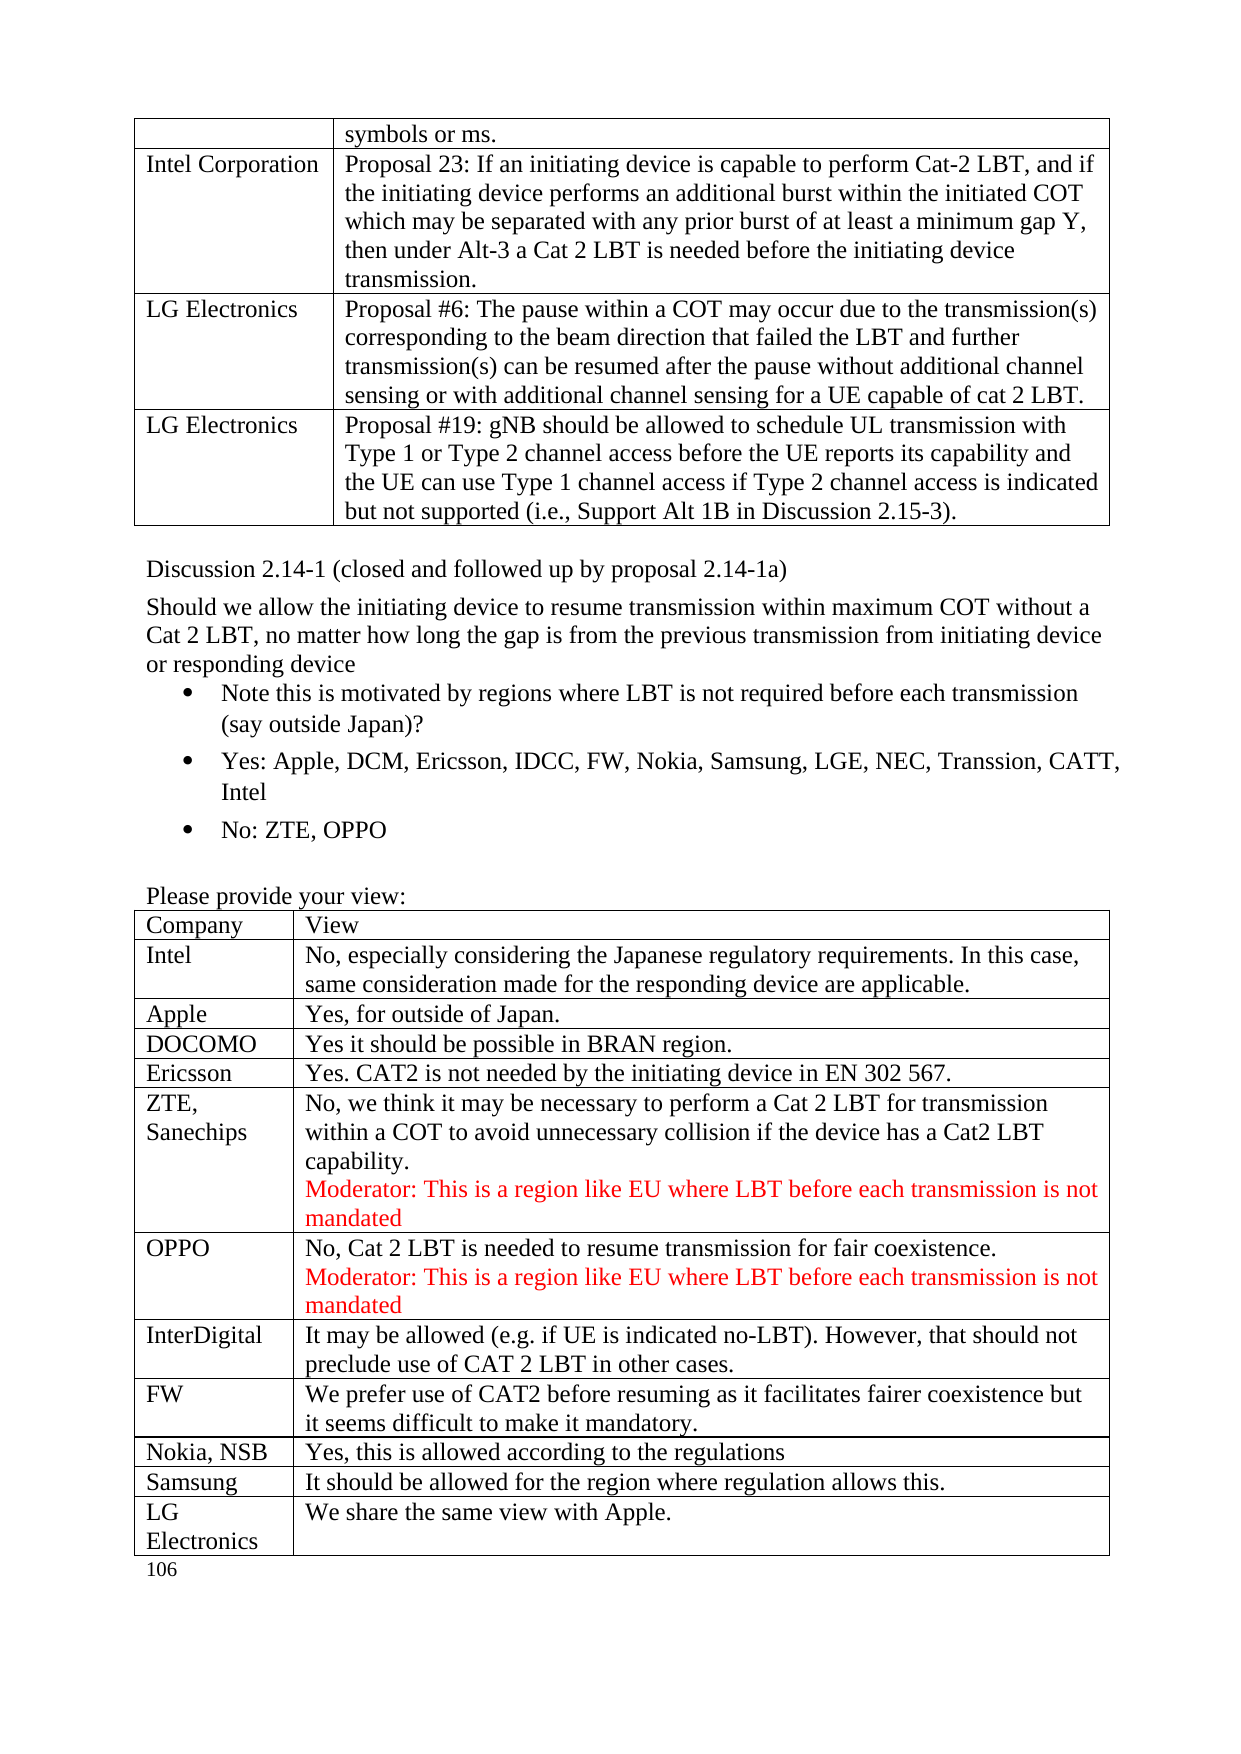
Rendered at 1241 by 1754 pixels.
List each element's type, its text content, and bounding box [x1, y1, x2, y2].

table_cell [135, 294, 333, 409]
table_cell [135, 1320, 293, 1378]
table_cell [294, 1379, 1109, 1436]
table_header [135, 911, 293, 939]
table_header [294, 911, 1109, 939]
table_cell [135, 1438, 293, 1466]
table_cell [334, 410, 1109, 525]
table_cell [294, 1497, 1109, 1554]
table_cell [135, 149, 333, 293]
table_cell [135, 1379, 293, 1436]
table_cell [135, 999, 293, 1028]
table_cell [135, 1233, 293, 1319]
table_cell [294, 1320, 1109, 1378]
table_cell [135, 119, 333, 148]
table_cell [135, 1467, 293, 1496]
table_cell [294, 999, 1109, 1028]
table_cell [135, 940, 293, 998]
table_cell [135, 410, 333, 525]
list No: ZTE, OPPO [183, 815, 1122, 843]
text Please provide your view: [146, 881, 1122, 909]
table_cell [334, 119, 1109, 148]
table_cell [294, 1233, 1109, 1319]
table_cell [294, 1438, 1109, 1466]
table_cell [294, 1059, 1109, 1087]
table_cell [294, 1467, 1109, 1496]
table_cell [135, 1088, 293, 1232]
text Discussion 2.14-1 (closed and followed up by proposal 2.14-1a) [146, 554, 1122, 583]
text Should we allow the initiating device to resume transmission within maximum COT without a Cat 2 LBT, no matter how long the gap is from the previous transmission from initiating device or responding device [146, 592, 1122, 678]
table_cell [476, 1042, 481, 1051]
list Yes: Apple, DCM, Ericsson, IDCC, FW, Nokia, Samsung, LGE, NEC, Transsion, CATT, Intel [183, 746, 1122, 806]
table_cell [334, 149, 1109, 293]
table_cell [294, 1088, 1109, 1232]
list Note this is motivated by regions where LBT is not required before each transmission (say outside Japan)? [183, 678, 1122, 738]
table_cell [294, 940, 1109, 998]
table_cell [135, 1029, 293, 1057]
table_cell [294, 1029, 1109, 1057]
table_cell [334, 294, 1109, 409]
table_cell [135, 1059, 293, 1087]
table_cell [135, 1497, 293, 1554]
